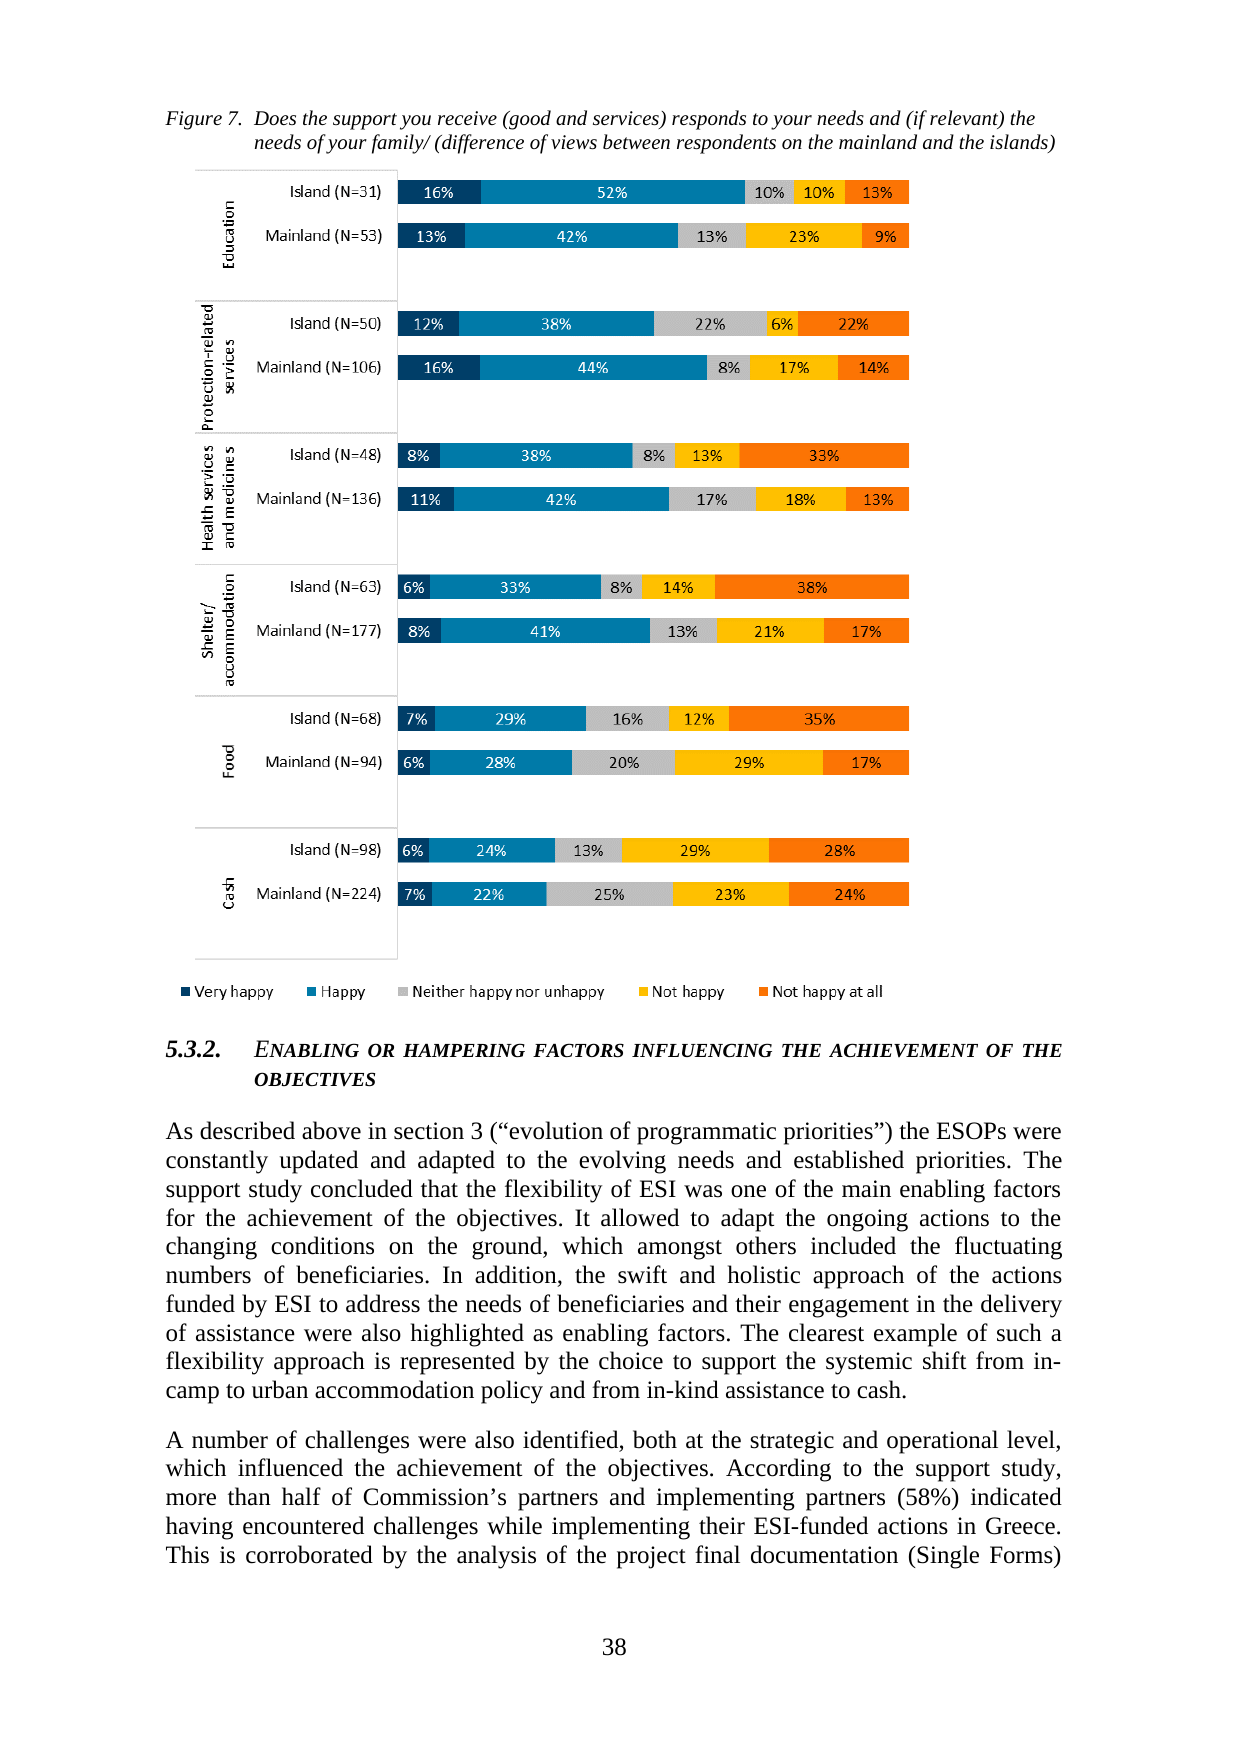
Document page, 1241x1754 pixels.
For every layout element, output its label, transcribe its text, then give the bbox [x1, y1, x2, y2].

picture [165, 166, 910, 1009]
text As described above in section 3 (“evolution of programmatic priorities”) the ESOPs were constantly updated and adapted to the evolving needs and established priorities. The support study concluded that the flexibility of ESI was one of the main enabling factors for the achievement of the objectives. It allowed to adapt the ongoing actions to the changing conditions on the ground, which amongst others included the fluctuating numbers of beneficiaries. In addition, the swift and holistic approach of the actions funded by ESI to address the needs of beneficiaries and their engagement in the delivery of assistance were also highlighted as enabling factors. The clearest example of such a flexibility approach is represented by the choice to support the systemic shift from in-camp to urban accommodation policy and from in-kind assistance to cash. [165, 1116, 1063, 1404]
subtitle Enabling or hampering factors influencing the achievement of the objectives [165, 1034, 1063, 1091]
title Does the support you receive (good and services) responds to your needs and (if relevant) the needs of your family/ (difference of views between respondents on the mainland and the islands) [165, 106, 1063, 154]
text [165, 1425, 1063, 1568]
